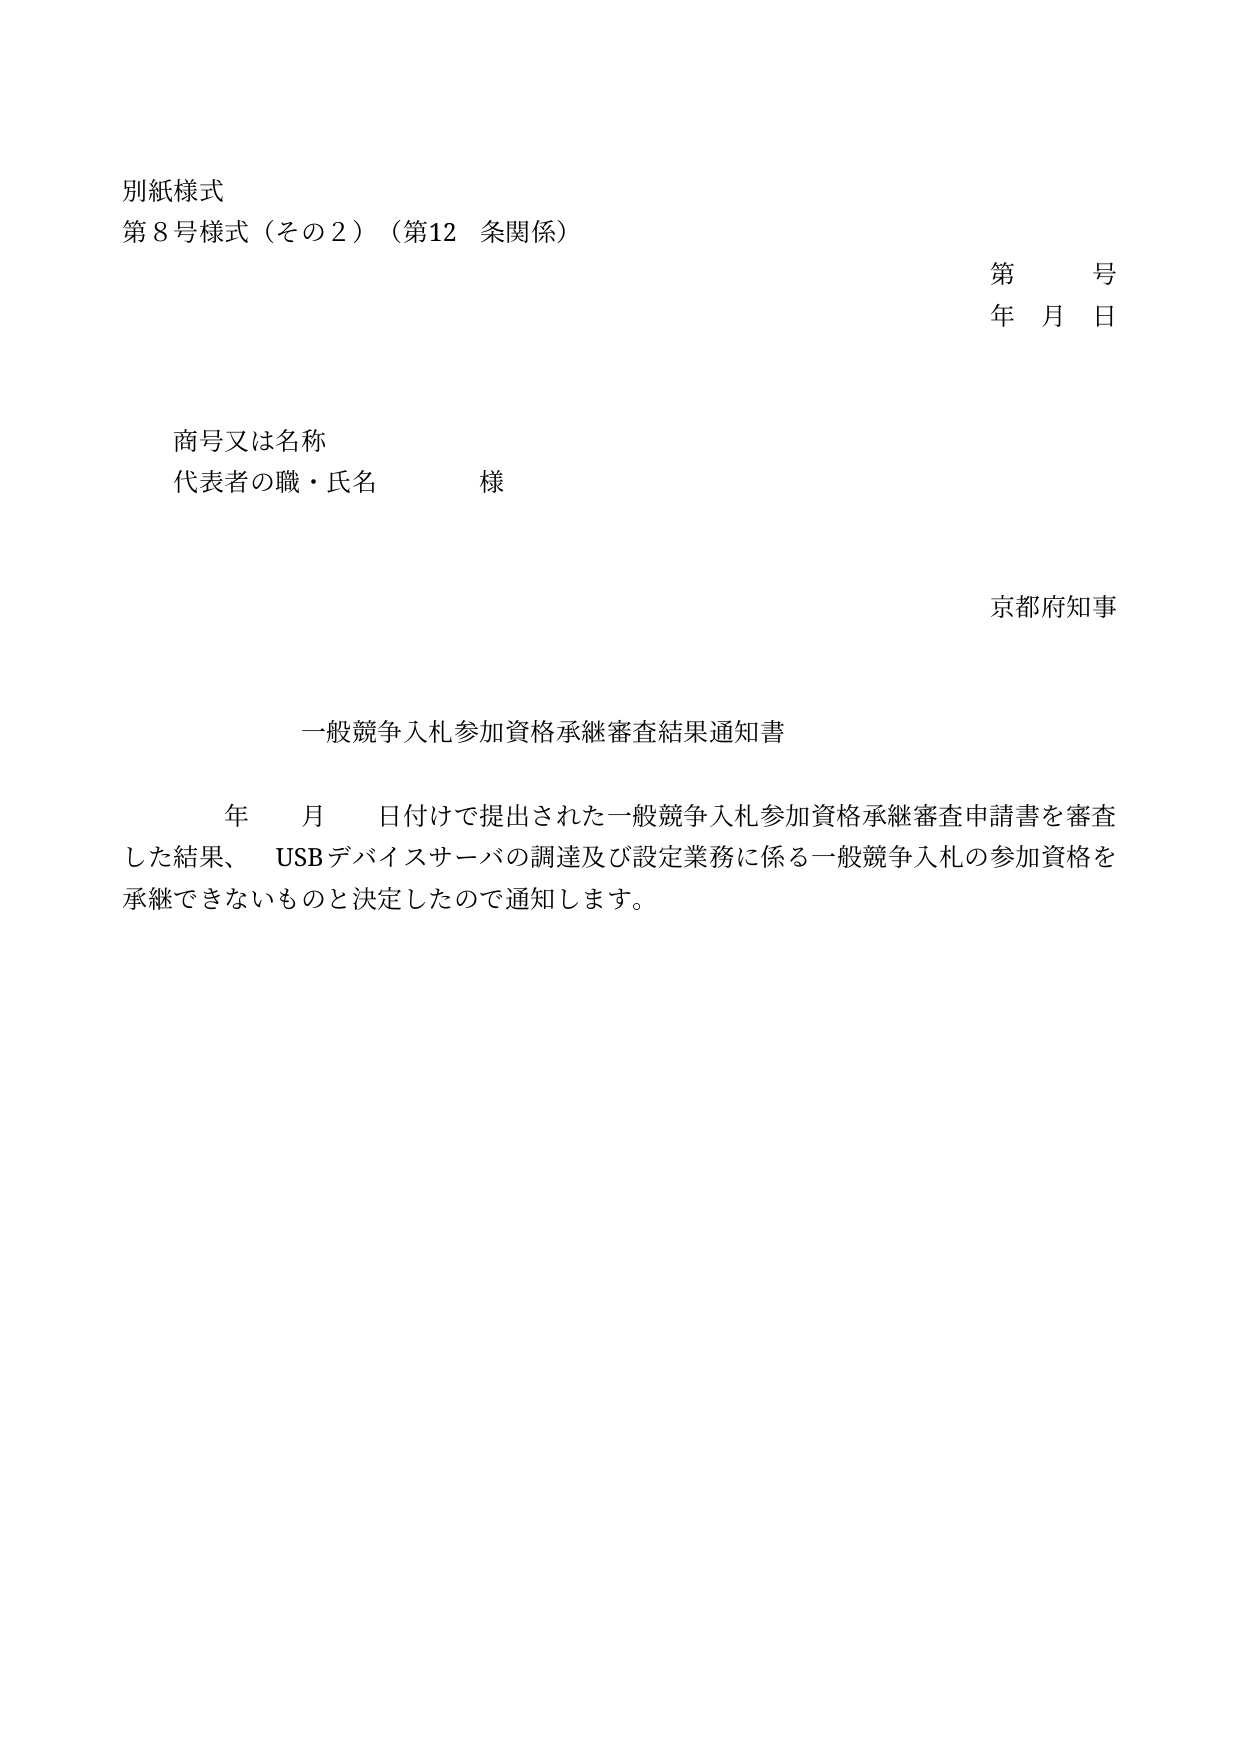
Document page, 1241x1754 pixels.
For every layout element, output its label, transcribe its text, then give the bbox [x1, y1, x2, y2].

text 商号又は名称 [122, 419, 1118, 460]
text 代表者の職・氏名 様 [122, 460, 1118, 502]
text 第８号様式（その２）（第12条関係） [122, 210, 1118, 252]
text 第 号 [122, 252, 1118, 294]
text ２ 登載年月日 年 月 日別紙様式 [122, 169, 1118, 210]
text 年 月 日 [122, 294, 1118, 335]
text 一般競争入札参加資格承継審査結果通知書 [122, 710, 1118, 752]
text 年 月 日付けで提出された一般競争入札参加資格承継審査申請書を審査した結果、USBデバイスサーバの調達及び設定業務に係る一般競争入札の参加資格を承継できないものと決定したので通知します。 [122, 794, 1118, 919]
text 京都府知事 [122, 585, 1118, 627]
